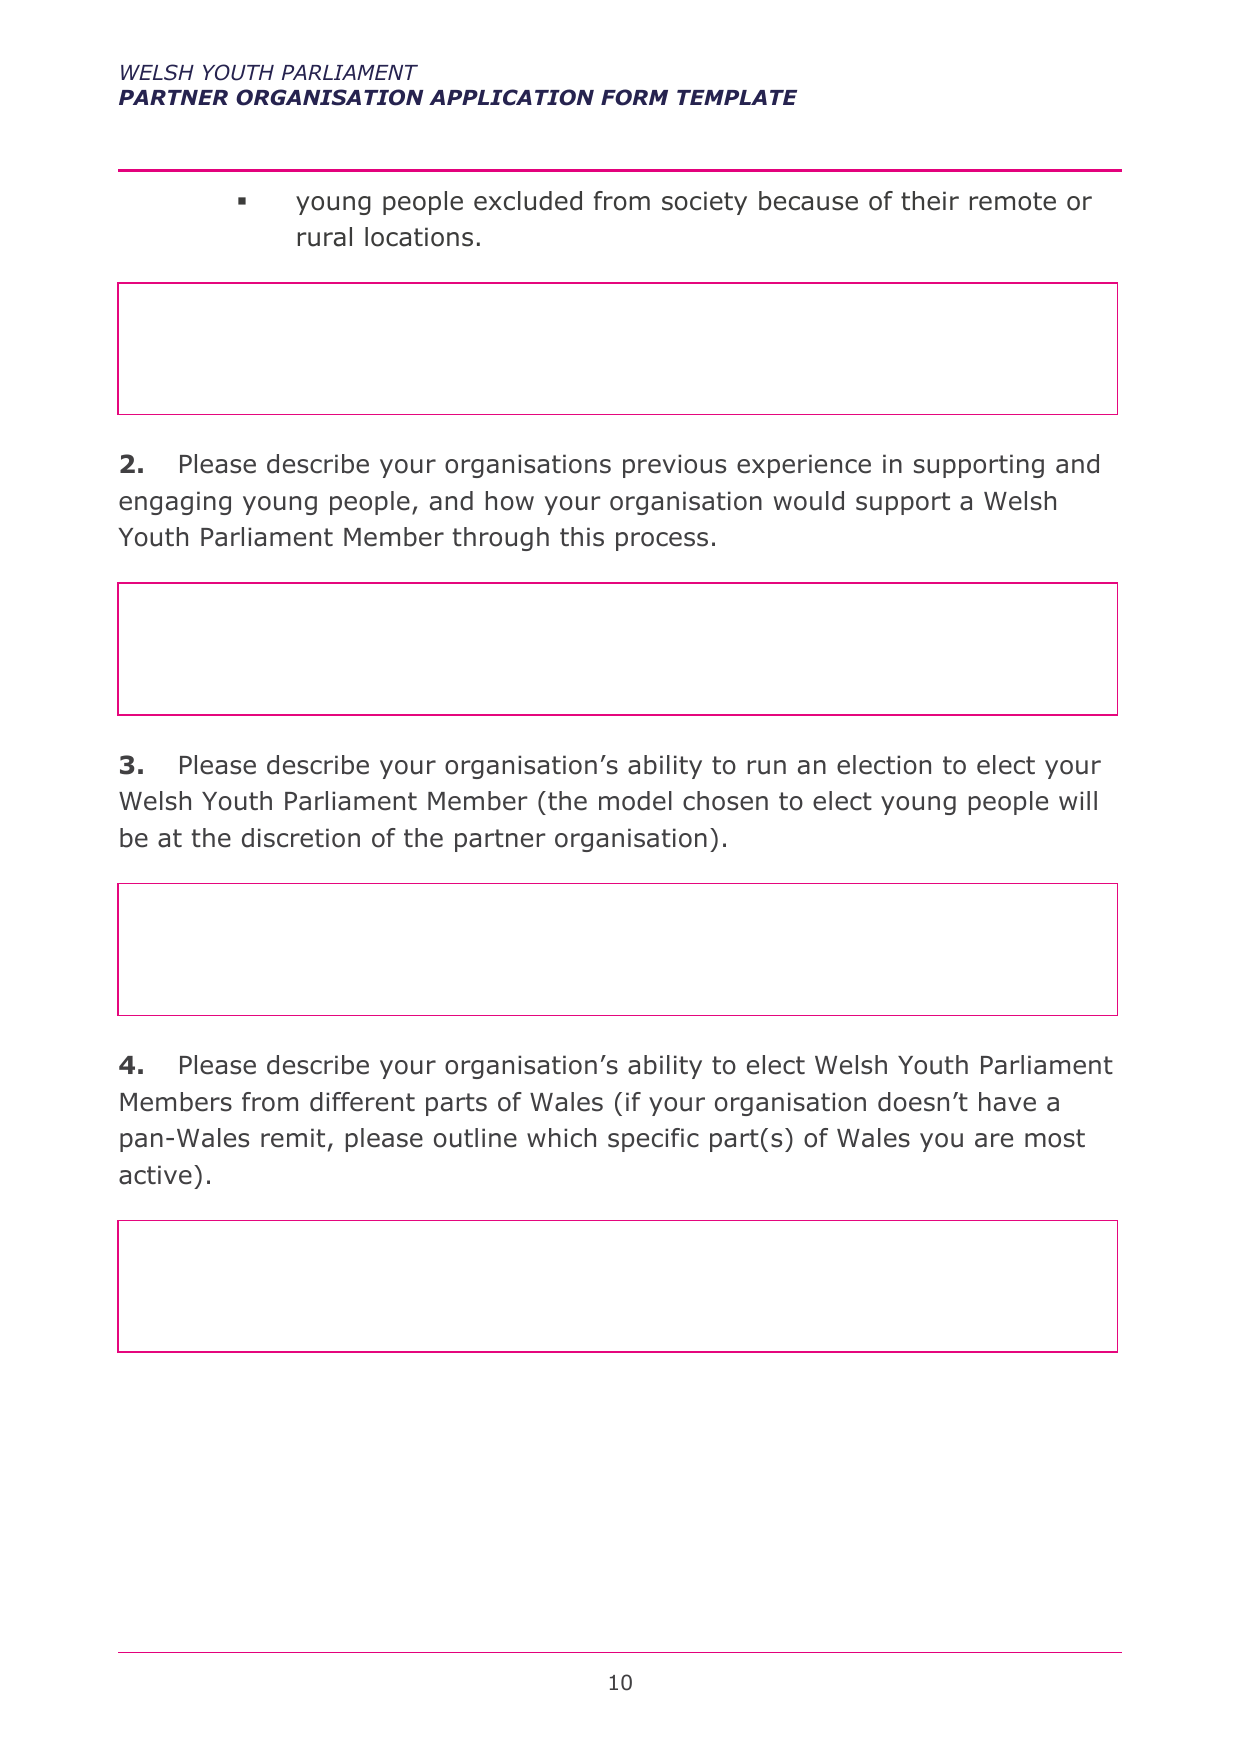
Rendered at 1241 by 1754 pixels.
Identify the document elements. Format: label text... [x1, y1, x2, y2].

text Please describe your organisation’s ability to run an election to elect your Welsh Youth Parliament Member (the model chosen to elect young people will be at the discretion of the partner organisation). [118, 749, 1122, 853]
text Please describe your organisation’s ability to elect Welsh Youth Parliament Members from different parts of Wales (if your organisation doesn’t have a pan-Wales remit, please outline which specific part(s) of Wales you are most active). [118, 1050, 1122, 1189]
text Please describe your organisations previous experience in supporting and engaging young people, and how your organisation would support a Welsh Youth Parliament Member through this process. [118, 449, 1122, 552]
list young people excluded from society because of their remote or rural locations. [236, 185, 1122, 252]
